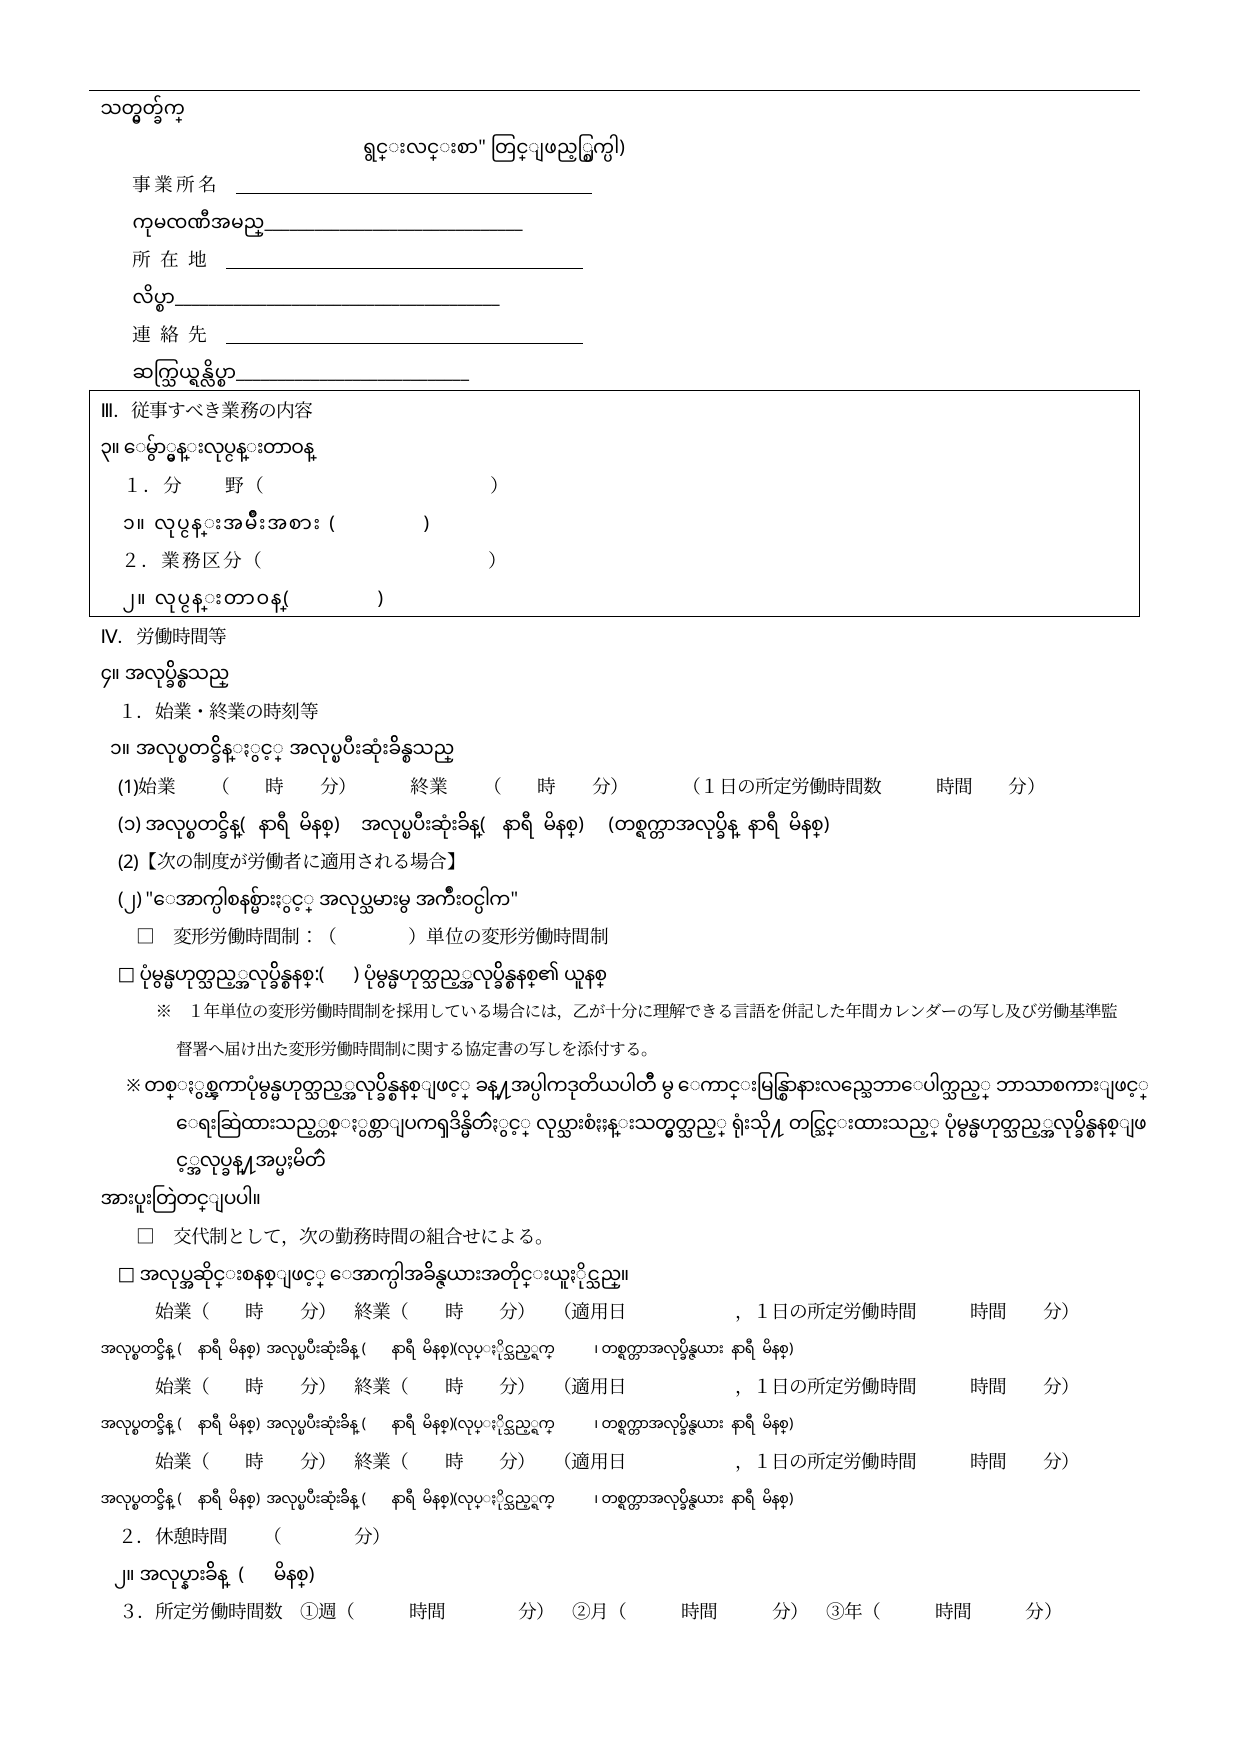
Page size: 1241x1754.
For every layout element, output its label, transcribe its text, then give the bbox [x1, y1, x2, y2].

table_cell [89, 91, 1140, 389]
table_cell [89, 617, 1140, 1629]
table_cell Ⅲ．従事すべき業務の内容 ၃။ ေမွ်ာ္မွန္းလုပ္ငန္းတာဝန္ １．分 野（ ） ၁။ လုပ္ငန္းအမ်ိဳးအစား ( ) ２．業務区分（ ） ၂။ လုပ္ငန္းတာဝန္( ) [90, 391, 1139, 616]
